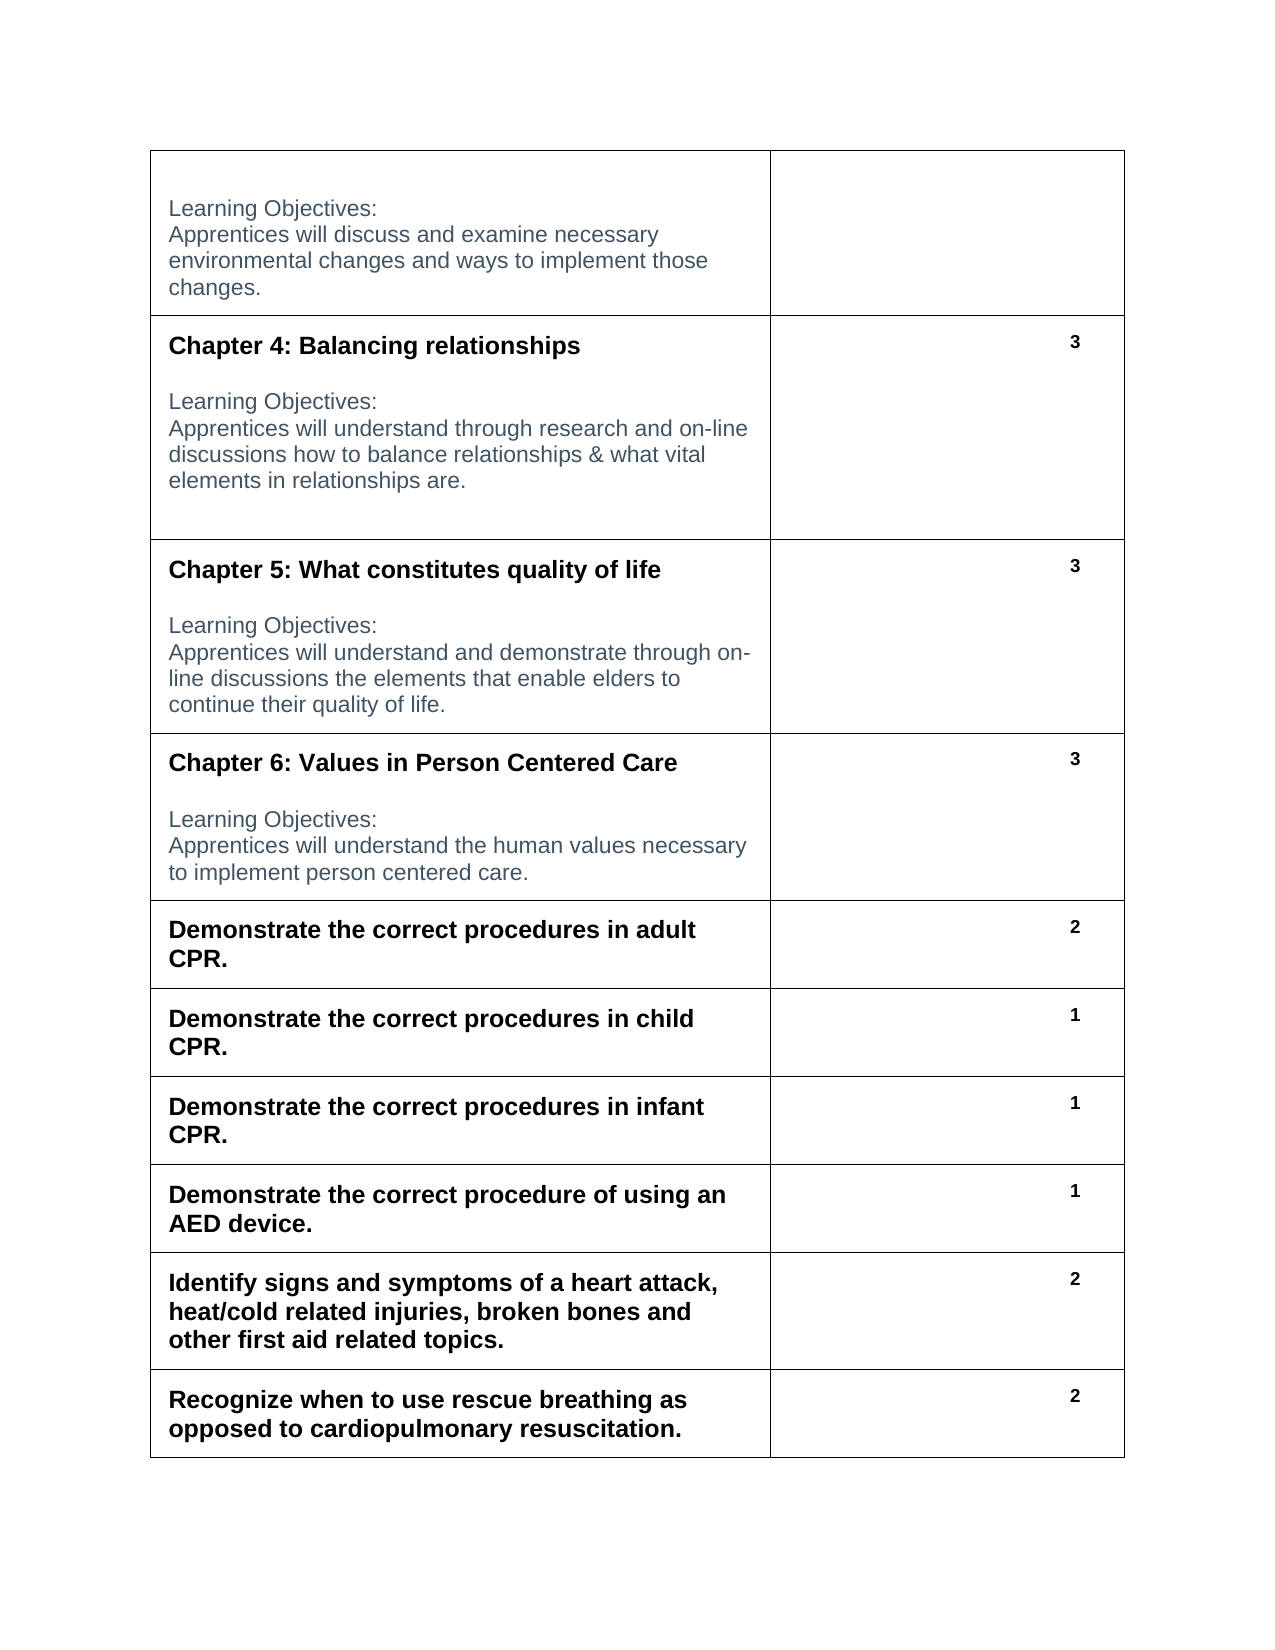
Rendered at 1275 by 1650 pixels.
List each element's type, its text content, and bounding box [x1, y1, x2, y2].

table_cell 3 [771, 151, 1124, 315]
table_cell 1 [771, 1165, 1124, 1252]
table_cell 3 [771, 540, 1124, 732]
table_cell Chapter 5: What constitutes quality of life Learning Objectives: Apprentices will understand and demonstrate through on-line discussions the elements that enable elders to continue their quality of life. [151, 540, 770, 732]
table_cell 2 [771, 1253, 1124, 1369]
table_cell 1 [771, 989, 1124, 1076]
table_cell 2 [771, 1370, 1124, 1457]
table_cell Demonstrate the correct procedures in adult CPR. [151, 901, 770, 988]
table_cell Demonstrate the correct procedures in infant CPR. [151, 1077, 770, 1164]
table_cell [151, 151, 770, 315]
table_cell Recognize when to use rescue breathing as opposed to cardiopulmonary resuscitation. [151, 1370, 770, 1457]
table_cell 2 [771, 901, 1124, 988]
table_cell 1 [771, 1077, 1124, 1164]
table_cell Chapter 4: Balancing relationships Learning Objectives: Apprentices will understand through research and on-line discussions how to balance relationships & what vital elements in relationships are. [151, 316, 770, 539]
table_cell Identify signs and symptoms of a heart attack, heat/cold related injuries, broken bones and other first aid related topics. [151, 1253, 770, 1369]
table_cell 3 [771, 734, 1124, 899]
table_cell Demonstrate the correct procedures in child CPR. [151, 989, 770, 1076]
table_cell 3 [771, 316, 1124, 539]
table_cell Demonstrate the correct procedure of using an AED device. [151, 1165, 770, 1252]
table_cell Chapter 6: Values in Person Centered Care Learning Objectives: Apprentices will understand the human values necessary to implement person centered care. [151, 734, 770, 899]
